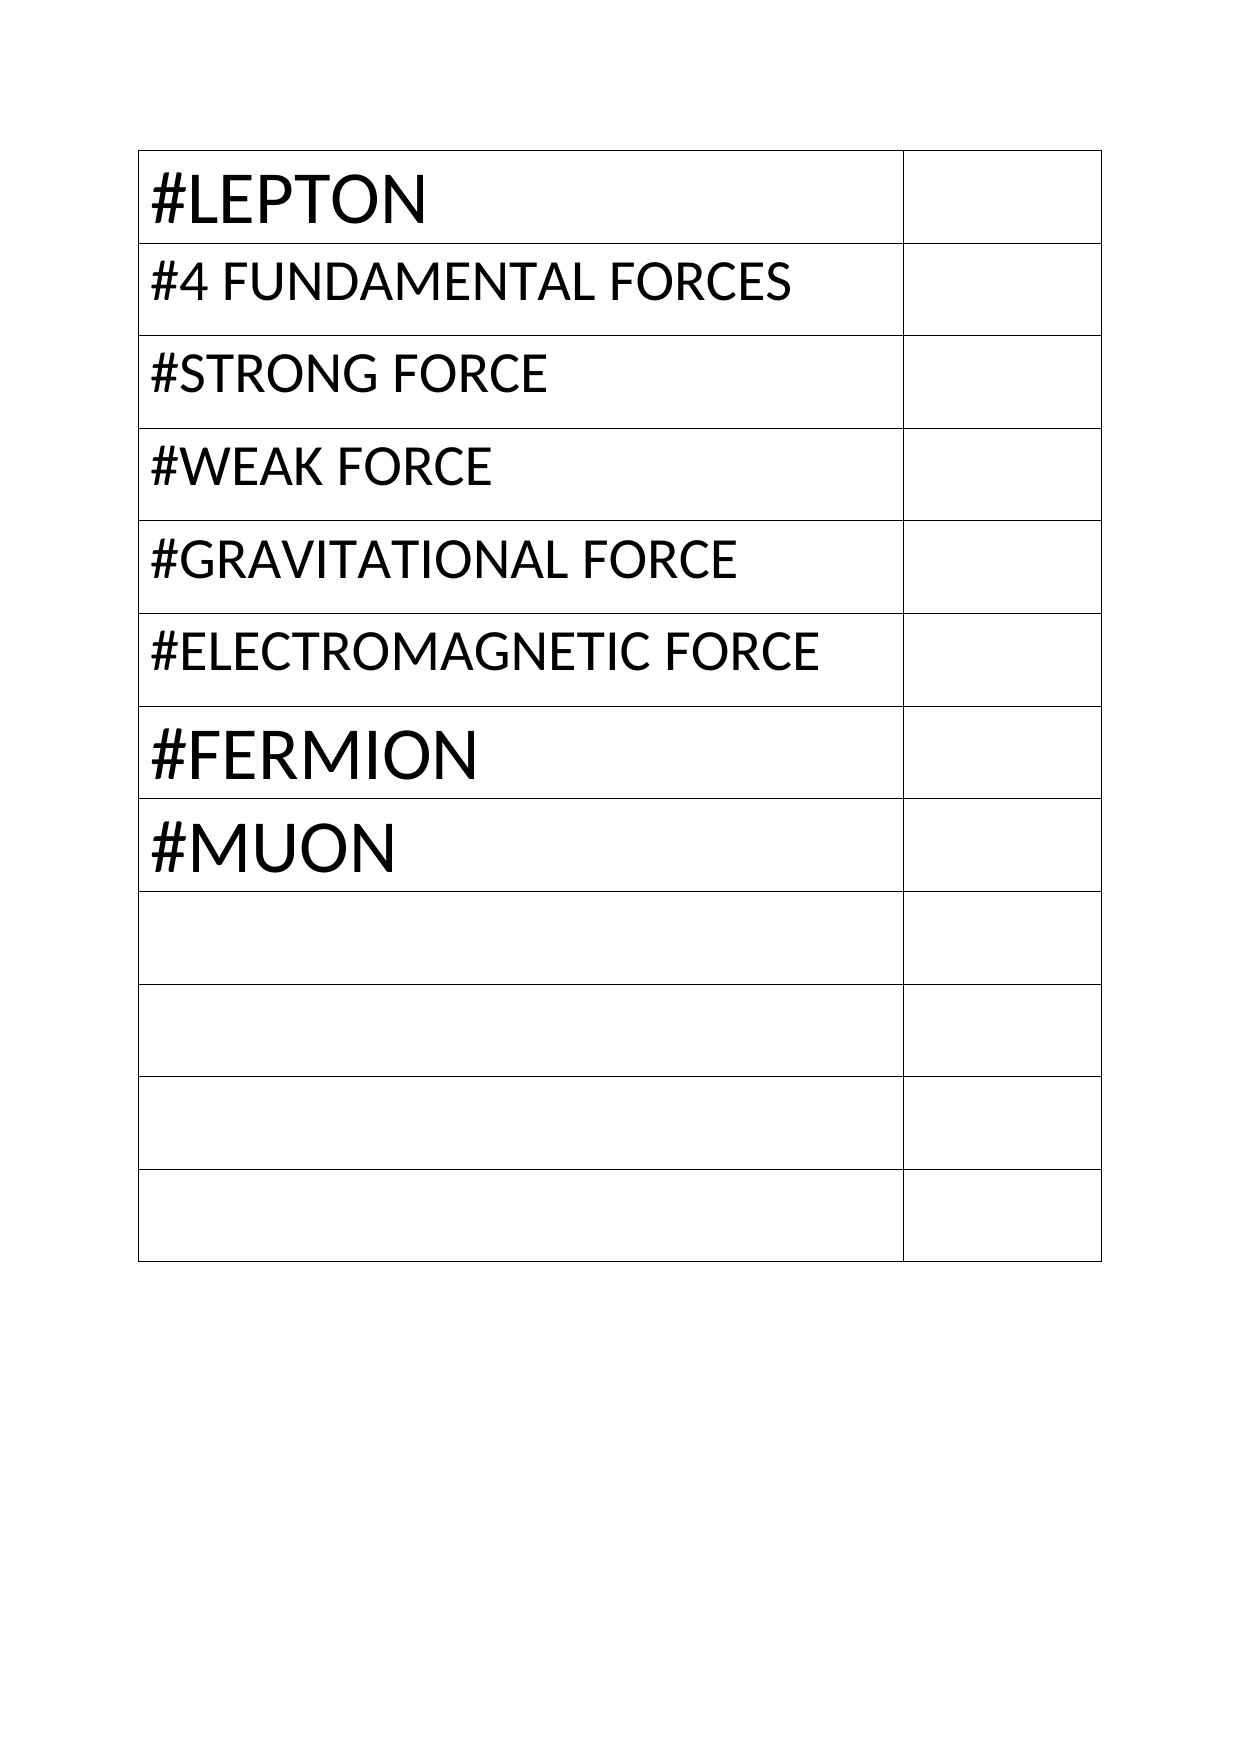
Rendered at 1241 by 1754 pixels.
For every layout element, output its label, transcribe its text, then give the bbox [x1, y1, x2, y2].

table_cell [904, 799, 1101, 891]
table_cell [904, 244, 1101, 335]
table_cell #STRONG FORCE [139, 336, 903, 428]
table_cell #ELECTROMAGNETIC FORCE [139, 614, 903, 706]
table_cell [139, 892, 903, 983]
table_cell [904, 1170, 1101, 1261]
table_cell [904, 707, 1101, 798]
table_cell #4 FUNDAMENTAL FORCES [139, 244, 903, 335]
table_cell [904, 151, 1101, 243]
table_cell [904, 1077, 1101, 1169]
table_cell [904, 429, 1101, 520]
table_cell [139, 1077, 903, 1169]
table_cell #GRAVITATIONAL FORCE [139, 521, 903, 613]
table_cell #WEAK FORCE [139, 429, 903, 520]
table_cell [139, 985, 903, 1076]
table_cell [904, 985, 1101, 1076]
table_cell [139, 1170, 903, 1261]
table_cell #FERMION [139, 707, 903, 798]
table_cell [904, 336, 1101, 428]
table_cell #MUON [139, 799, 903, 891]
table_cell [904, 521, 1101, 613]
table_cell [904, 614, 1101, 706]
table_cell [904, 892, 1101, 983]
table_cell #LEPTON [139, 151, 903, 243]
